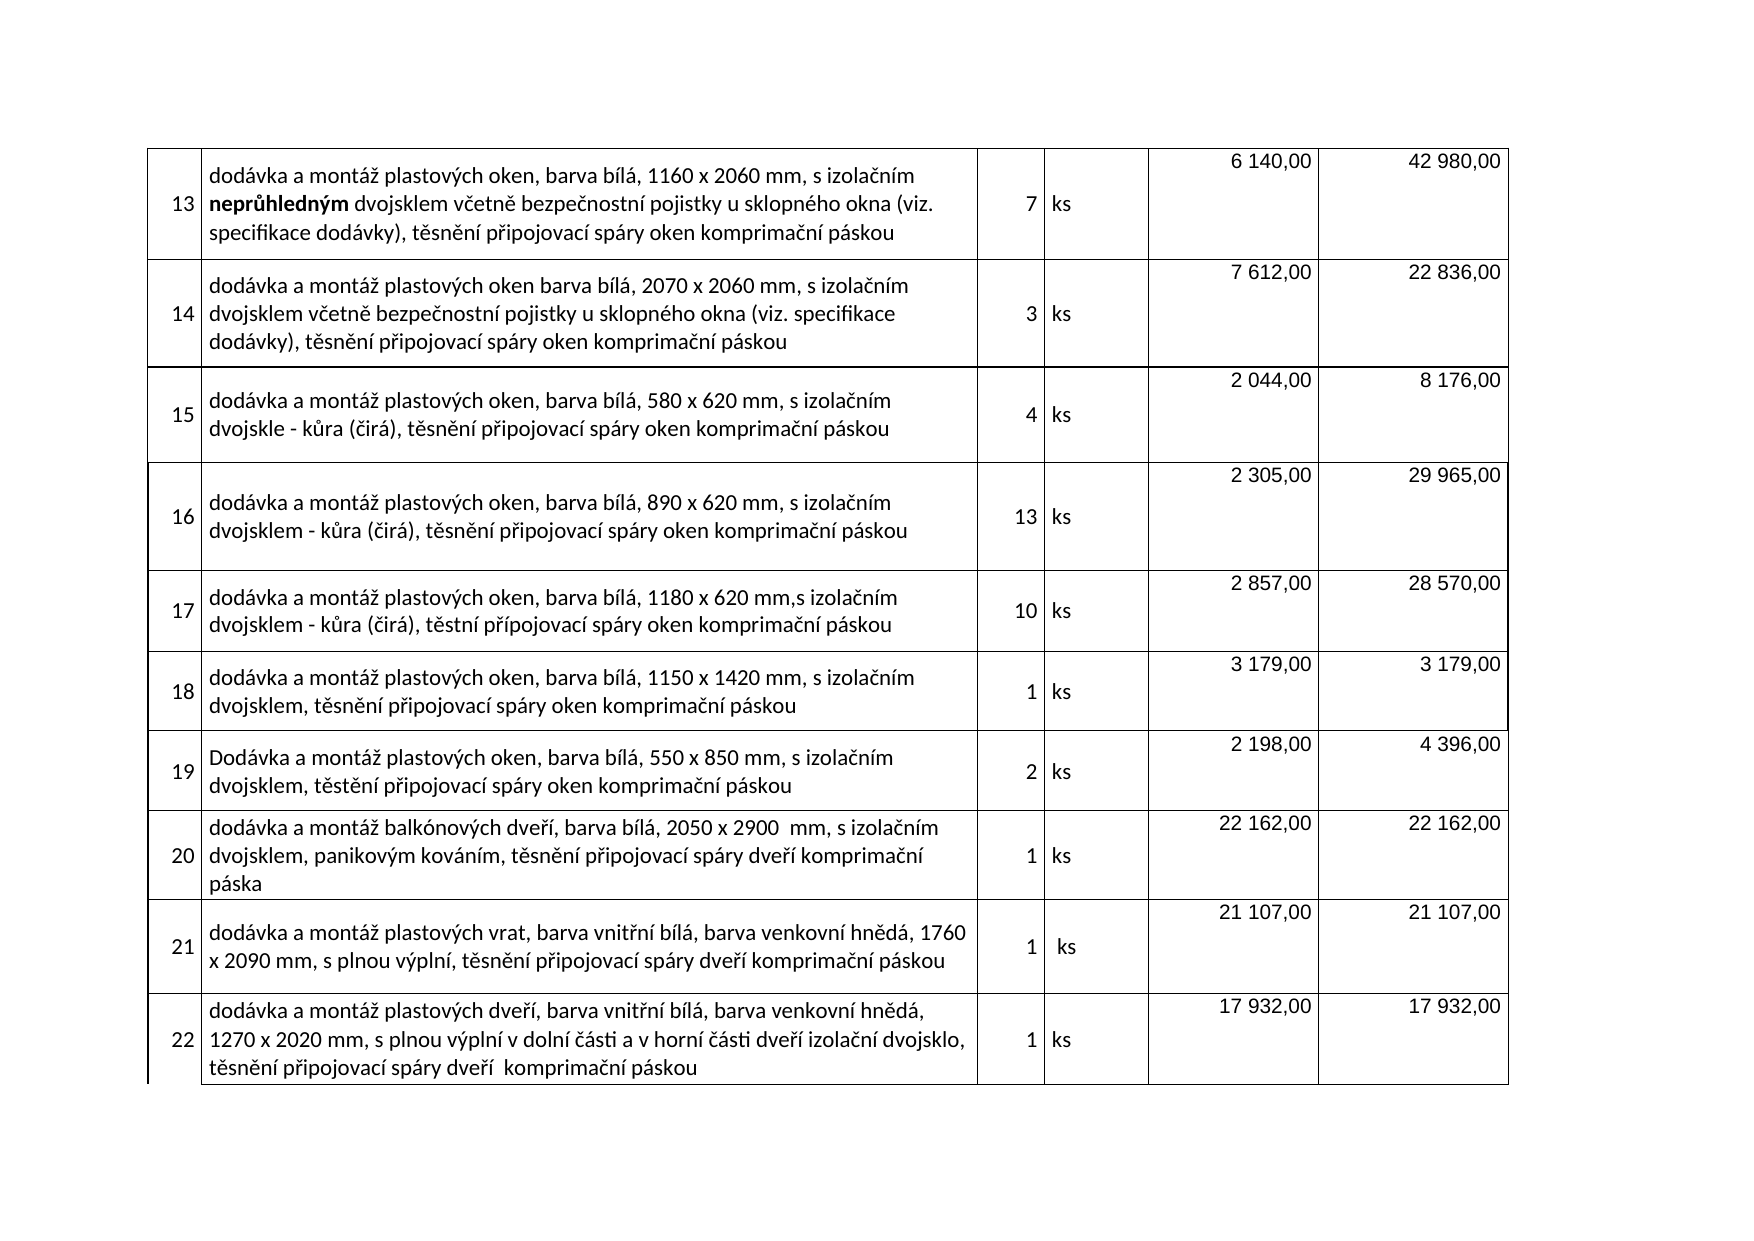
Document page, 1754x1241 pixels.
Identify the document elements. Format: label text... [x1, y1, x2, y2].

table_cell 4 [978, 368, 1044, 462]
table_cell 1 [978, 994, 1044, 1083]
table_cell dodávka a montáž balkónových dveří, barva bílá, 2050 x 2900 mm, s izolačním dvojsklem, panikovým kováním, těsnění připojovací spáry dveří komprimační páska [202, 811, 977, 899]
table_cell 7 612,00 [1149, 260, 1318, 366]
table_cell 28 570,00 [1319, 571, 1507, 651]
table_cell 21 107,00 [1319, 900, 1508, 993]
table_cell ks [1045, 149, 1148, 258]
table_cell 2 198,00 [1149, 731, 1318, 810]
table_cell ks [1045, 368, 1148, 462]
table_cell ks [1045, 900, 1148, 993]
table_cell 6 140,00 [1149, 149, 1318, 258]
table_cell dodávka a montáž plastových vrat, barva vnitřní bílá, barva venkovní hnědá, 1760 x 2090 mm, s plnou výplní, těsnění připojovací spáry dveří komprimační páskou [202, 900, 977, 993]
table_cell 29 965,00 [1319, 463, 1507, 569]
table_cell ks [1045, 652, 1148, 730]
table_cell 3 [978, 260, 1044, 366]
table_cell 17 [149, 571, 201, 651]
table_cell 19 [149, 731, 201, 810]
table_cell 2 [978, 731, 1044, 810]
table_cell 22 836,00 [1319, 260, 1508, 366]
table_cell 42 980,00 [1319, 149, 1508, 258]
table_cell 7 [978, 149, 1044, 258]
table_cell ks [1045, 463, 1148, 569]
table_cell ks [1045, 731, 1148, 810]
table_cell dodávka a montáž plastových oken, barva bílá, 1150 x 1420 mm, s izolačním dvojsklem, těsnění připojovací spáry oken komprimační páskou [202, 652, 977, 730]
table_cell dodávka a montáž plastových oken, barva bílá, 890 x 620 mm, s izolačním dvojsklem - kůra (čirá), těsnění připojovací spáry oken komprimační páskou [202, 463, 977, 569]
table_cell 2 305,00 [1149, 463, 1318, 569]
table_cell 17 932,00 [1149, 994, 1318, 1083]
table_cell 22 162,00 [1319, 811, 1508, 899]
table_cell 17 932,00 [1319, 994, 1508, 1083]
table_cell ks [1045, 260, 1148, 366]
table_cell 15 [148, 368, 201, 462]
table_cell 3 179,00 [1319, 652, 1507, 730]
table_cell 1 [978, 900, 1044, 993]
table_cell 2 044,00 [1149, 368, 1318, 462]
table_cell 21 107,00 [1149, 900, 1318, 993]
table_cell dodávka a montáž plastových oken barva bílá, 2070 x 2060 mm, s izolačním dvojsklem včetně bezpečnostní pojistky u sklopného okna (viz. specifikace dodávky), těsnění připojovací spáry oken komprimační páskou [202, 260, 977, 366]
table_cell ks [1045, 811, 1148, 899]
table_cell Dodávka a montáž plastových oken, barva bílá, 550 x 850 mm, s izolačním dvojsklem, těstění připojovací spáry oken komprimační páskou [202, 731, 977, 810]
table_cell ks [1045, 571, 1148, 651]
table_cell 4 396,00 [1319, 731, 1508, 810]
table_cell ks [1045, 994, 1148, 1083]
table_cell 16 [149, 463, 201, 569]
table_cell dodávka a montáž plastových oken, barva bílá, 580 x 620 mm, s izolačním dvojskle - kůra (čirá), těsnění připojovací spáry oken komprimační páskou [202, 368, 977, 462]
table_cell 10 [978, 571, 1044, 651]
table_cell 22 [149, 994, 201, 1083]
table_cell dodávka a montáž plastových oken, barva bílá, 1160 x 2060 mm, s izolačním neprůhledným dvojsklem včetně bezpečnostní pojistky u sklopného okna (viz. specifikace dodávky), těsnění připojovací spáry oken komprimační páskou [202, 149, 977, 258]
table_cell 1 [978, 652, 1044, 730]
table_cell dodávka a montáž plastových dveří, barva vnitřní bílá, barva venkovní hnědá, 1270 x 2020 mm, s plnou výplní v dolní části a v horní části dveří izolační dvojsklo, těsnění připojovací spáry dveří komprimační páskou [202, 994, 977, 1083]
table_cell 13 [978, 463, 1044, 569]
table_cell 18 [149, 652, 201, 730]
table_cell dodávka a montáž plastových oken, barva bílá, 1180 x 620 mm,s izolačním dvojsklem - kůra (čirá), těstní přípojovací spáry oken komprimační páskou [202, 571, 977, 651]
table_cell 22 162,00 [1149, 811, 1318, 899]
table_cell 3 179,00 [1149, 652, 1318, 730]
table_cell 14 [148, 260, 201, 366]
table_cell 13 [148, 149, 201, 258]
table_cell 8 176,00 [1319, 368, 1508, 462]
table_cell 2 857,00 [1149, 571, 1318, 651]
table_cell 20 [149, 811, 201, 899]
table_cell 21 [149, 900, 201, 993]
table_cell 1 [978, 811, 1044, 899]
